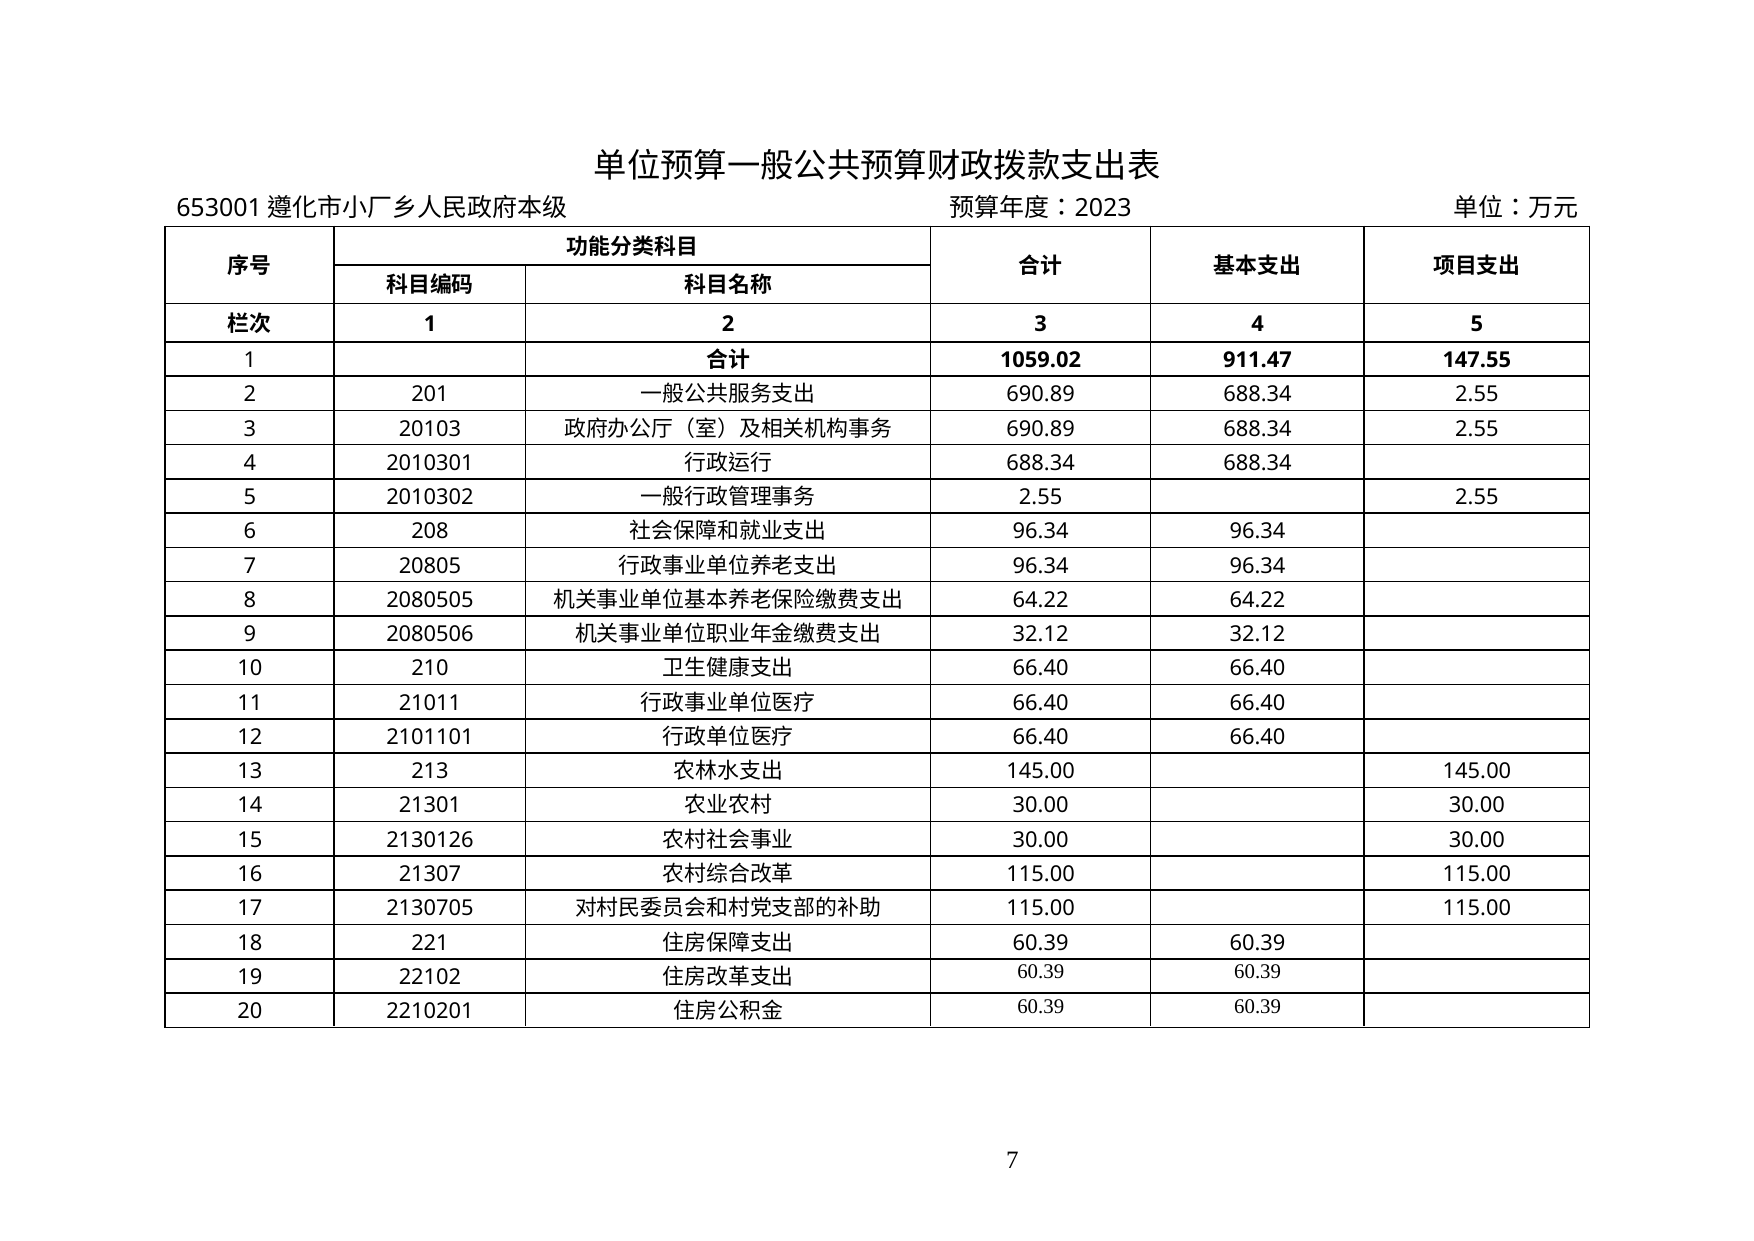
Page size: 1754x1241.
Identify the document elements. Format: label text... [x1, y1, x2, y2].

table_cell 栏次 [166, 304, 333, 341]
table_cell 14 [166, 788, 333, 821]
table_cell 208 [335, 514, 525, 547]
table_cell 145.00 [1365, 754, 1589, 786]
table_cell 21011 [335, 685, 525, 718]
table_cell [1365, 994, 1589, 1026]
table_cell 科目名称 [526, 266, 930, 302]
table_cell 2010302 [335, 480, 525, 512]
table_cell 8 [166, 582, 333, 615]
table_cell [1365, 685, 1589, 718]
table_cell 11 [166, 685, 333, 718]
table_cell 911.47 [1151, 343, 1363, 375]
table_cell [1151, 754, 1363, 786]
table_cell 16 [166, 857, 333, 889]
table_cell 60.39 [931, 994, 1150, 1026]
table_header 单位：万元 [1151, 189, 1589, 226]
table_cell [1151, 480, 1363, 512]
table_cell 住房改革支出 [526, 960, 930, 992]
table_cell 30.00 [931, 788, 1150, 821]
table_cell 政府办公厅（室）及相关机构事务 [526, 411, 930, 444]
table_cell 9 [166, 617, 333, 649]
table_cell 96.34 [931, 514, 1150, 547]
table_cell 66.40 [1151, 720, 1363, 752]
table_cell 合计 [526, 343, 930, 375]
table_cell 690.89 [931, 411, 1150, 444]
table_cell 19 [166, 960, 333, 992]
table_cell [335, 343, 525, 375]
table_cell 221 [335, 925, 525, 958]
table_cell 2 [526, 304, 930, 341]
table_cell 115.00 [1365, 891, 1589, 923]
table_cell 3 [931, 304, 1150, 341]
table_cell 66.40 [931, 685, 1150, 718]
table_cell 农村社会事业 [526, 822, 930, 855]
table_cell [1151, 857, 1363, 889]
table_cell 2.55 [931, 480, 1150, 512]
table_cell 115.00 [1365, 857, 1589, 889]
table_cell 17 [166, 891, 333, 923]
table_cell 66.40 [931, 720, 1150, 752]
table_cell 2080506 [335, 617, 525, 649]
table_cell 32.12 [931, 617, 1150, 649]
table_cell 机关事业单位基本养老保险缴费支出 [526, 582, 930, 615]
table_cell 合计 [931, 227, 1150, 302]
table_cell 20103 [335, 411, 525, 444]
table_cell 688.34 [1151, 445, 1363, 478]
table_cell 行政事业单位养老支出 [526, 548, 930, 581]
table_cell 21307 [335, 857, 525, 889]
table_cell 688.34 [1151, 377, 1363, 409]
table_cell [1365, 548, 1589, 581]
table_cell 60.39 [931, 960, 1150, 992]
table_cell [1151, 822, 1363, 855]
table_cell 5 [166, 480, 333, 512]
table_cell 210 [335, 651, 525, 684]
table_cell 688.34 [1151, 411, 1363, 444]
table_cell [1365, 582, 1589, 615]
table_cell 1 [335, 304, 525, 341]
table_cell 功能分类科目 [335, 227, 930, 264]
table_cell [1365, 651, 1589, 684]
table_cell 115.00 [931, 857, 1150, 889]
table_cell 145.00 [931, 754, 1150, 786]
table_cell 行政事业单位医疗 [526, 685, 930, 718]
table_cell 1059.02 [931, 343, 1150, 375]
table_cell 96.34 [1151, 514, 1363, 547]
table_cell 2210201 [335, 994, 525, 1026]
table_cell 行政运行 [526, 445, 930, 478]
table_cell 10 [166, 651, 333, 684]
table_cell 2.55 [1365, 411, 1589, 444]
table_cell [1365, 445, 1589, 478]
table_cell 农林水支出 [526, 754, 930, 786]
table_cell 机关事业单位职业年金缴费支出 [526, 617, 930, 649]
table_header 653001遵化市小厂乡人民政府本级 [166, 189, 930, 226]
table_cell 2130705 [335, 891, 525, 923]
table_cell 住房保障支出 [526, 925, 930, 958]
table_cell [1151, 891, 1363, 923]
table_cell 64.22 [1151, 582, 1363, 615]
table_cell [1151, 788, 1363, 821]
table_cell 2101101 [335, 720, 525, 752]
table_cell 对村民委员会和村党支部的补助 [526, 891, 930, 923]
table_cell 60.39 [931, 925, 1150, 958]
table_cell 2130126 [335, 822, 525, 855]
table_cell 3 [166, 411, 333, 444]
table_cell 一般行政管理事务 [526, 480, 930, 512]
table_cell 4 [1151, 304, 1363, 341]
table_cell [1365, 617, 1589, 649]
table_cell 60.39 [1151, 994, 1363, 1026]
table_cell 15 [166, 822, 333, 855]
table_cell 4 [166, 445, 333, 478]
table_header 预算年度：2023 [931, 189, 1150, 226]
table_cell 1 [166, 343, 333, 375]
table_cell 115.00 [931, 891, 1150, 923]
table_cell 66.40 [1151, 685, 1363, 718]
table_cell 2.55 [1365, 480, 1589, 512]
table_cell 12 [166, 720, 333, 752]
table_cell [1365, 514, 1589, 547]
text 单位预算一般公共预算财政拨款支出表 [106, 142, 1648, 187]
table_cell 卫生健康支出 [526, 651, 930, 684]
table_cell 60.39 [1151, 925, 1363, 958]
table_cell 96.34 [931, 548, 1150, 581]
table_cell 序号 [166, 227, 333, 302]
table_cell 20805 [335, 548, 525, 581]
table_cell 2.55 [1365, 377, 1589, 409]
table_cell 690.89 [931, 377, 1150, 409]
table_cell 7 [166, 548, 333, 581]
table_cell 农村综合改革 [526, 857, 930, 889]
table_cell 农业农村 [526, 788, 930, 821]
table_cell 18 [166, 925, 333, 958]
table_cell 147.55 [1365, 343, 1589, 375]
table_cell 22102 [335, 960, 525, 992]
table_cell 30.00 [1365, 788, 1589, 821]
table_cell 201 [335, 377, 525, 409]
table_cell 64.22 [931, 582, 1150, 615]
table_cell 213 [335, 754, 525, 786]
table_cell 住房公积金 [526, 994, 930, 1026]
table_cell [1365, 925, 1589, 958]
table_cell 2080505 [335, 582, 525, 615]
table_cell 66.40 [931, 651, 1150, 684]
table_cell 21301 [335, 788, 525, 821]
table_cell 2010301 [335, 445, 525, 478]
table_cell 2 [166, 377, 333, 409]
table_cell [1365, 960, 1589, 992]
table_cell 20 [166, 994, 333, 1026]
table_cell 30.00 [1365, 822, 1589, 855]
table_cell 基本支出 [1151, 227, 1363, 302]
table_cell 66.40 [1151, 651, 1363, 684]
table_cell 32.12 [1151, 617, 1363, 649]
table_cell 社会保障和就业支出 [526, 514, 930, 547]
table_cell 行政单位医疗 [526, 720, 930, 752]
table_cell 13 [166, 754, 333, 786]
table_cell 96.34 [1151, 548, 1363, 581]
table_cell 5 [1365, 304, 1589, 341]
table_cell 688.34 [931, 445, 1150, 478]
table_cell 科目编码 [335, 266, 525, 302]
table_cell [1365, 720, 1589, 752]
table_cell 一般公共服务支出 [526, 377, 930, 409]
table_cell 6 [166, 514, 333, 547]
table_cell 60.39 [1151, 960, 1363, 992]
table_cell 项目支出 [1365, 227, 1589, 302]
table_cell 30.00 [931, 822, 1150, 855]
